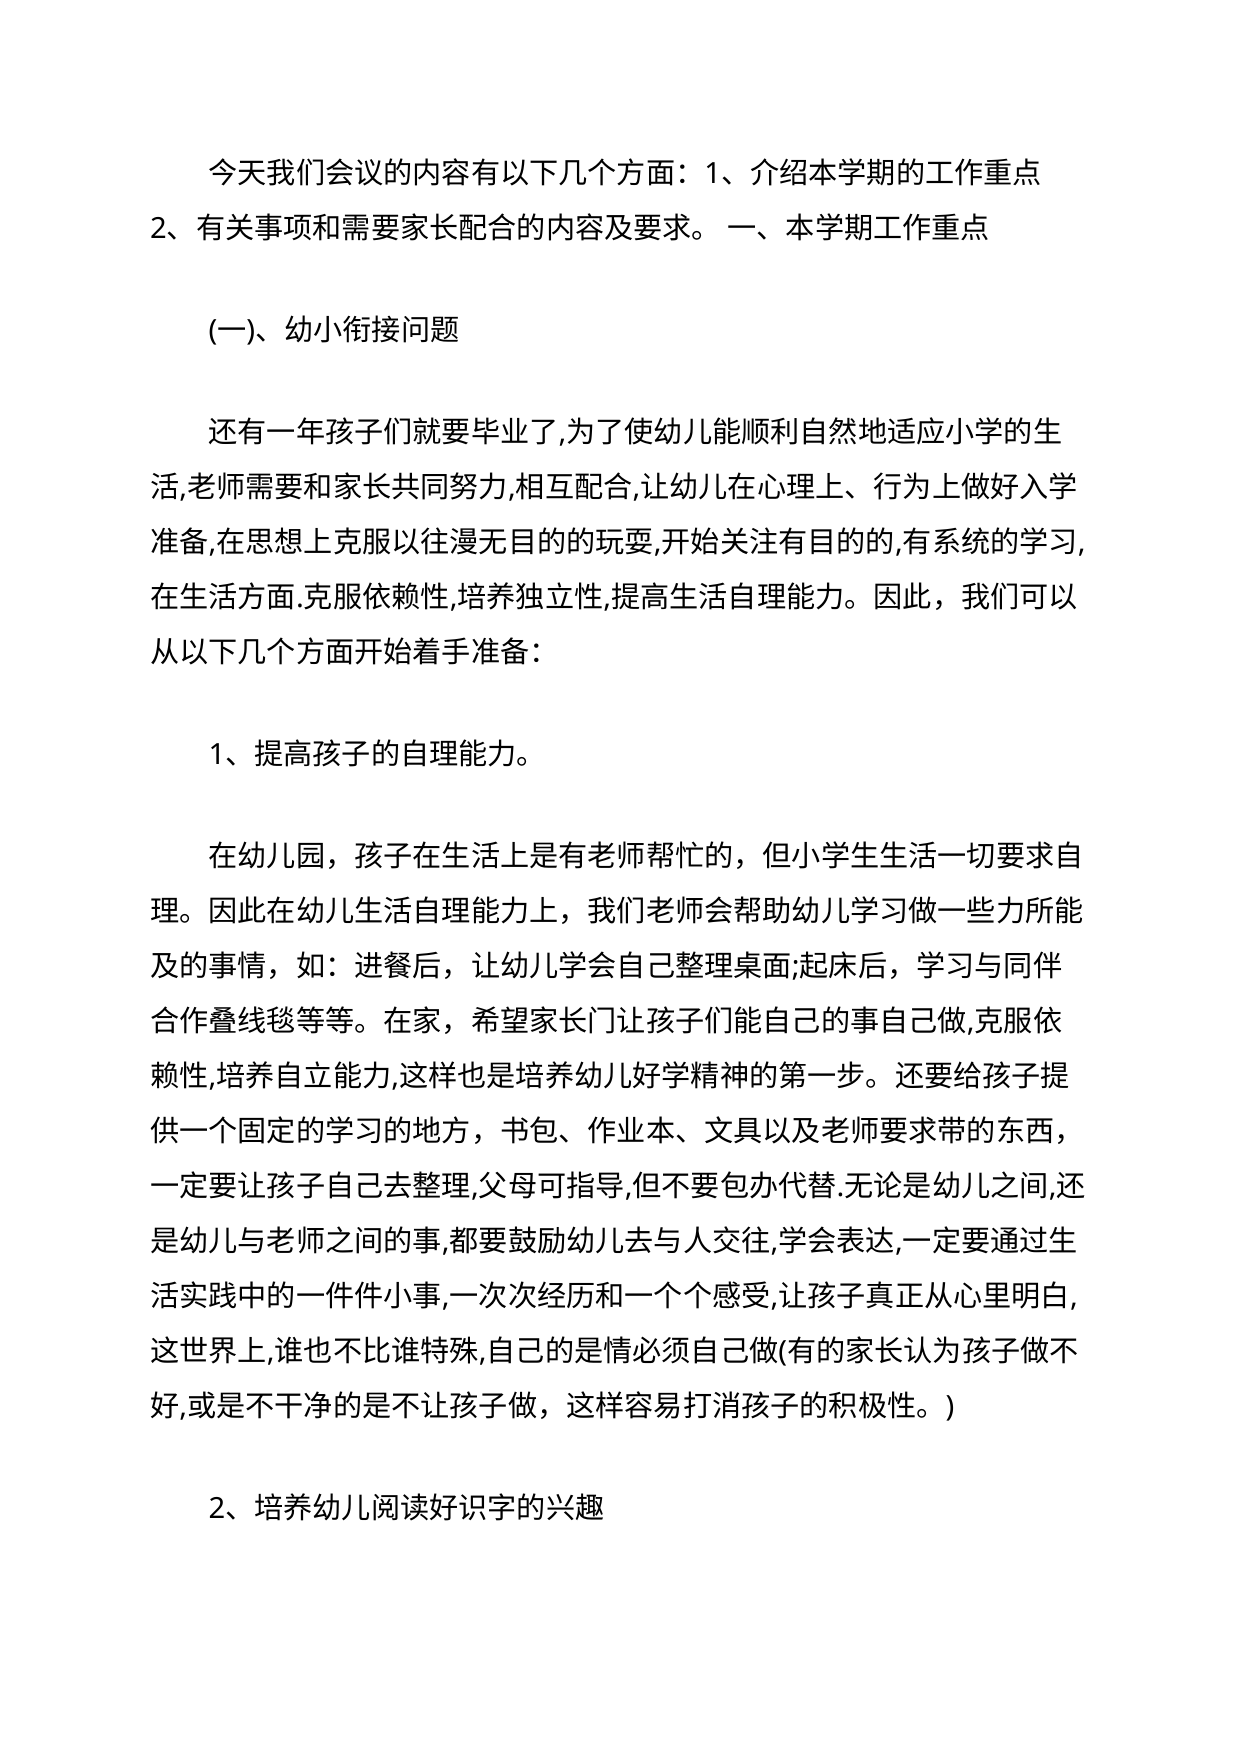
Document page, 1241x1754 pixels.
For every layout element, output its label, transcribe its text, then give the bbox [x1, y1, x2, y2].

text 今天我们会议的内容有以下几个方面：1、介绍本学期的工作重点2、有关事项和需要家长配合的内容及要求。 一、本学期工作重点 [150, 150, 1090, 247]
text 在幼儿园，孩子在生活上是有老师帮忙的，但小学生生活一切要求自理。因此在幼儿生活自理能力上，我们老师会帮助幼儿学习做一些力所能及的事情，如：进餐后，让幼儿学会自己整理桌面;起床后，学习与同伴合作叠线毯等等。在家，希望家长门让孩子们能自己的事自己做,克服依赖性,培养自立能力,这样也是培养幼儿好学精神的第一步。还要给孩子提供一个固定的学习的地方，书包、作业本、文具以及老师要求带的东西，一定要让孩子自己去整理,父母可指导,但不要包办代替.无论是幼儿之间,还是幼儿与老师之间的事,都要鼓励幼儿去与人交往,学会表达,一定要通过生活实践中的一件件小事,一次次经历和一个个感受,让孩子真正从心里明白,这世界上,谁也不比谁特殊,自己的是情必须自己做(有的家长认为孩子做不好,或是不干净的是不让孩子做，这样容易打消孩子的积极性。) [150, 833, 1090, 1425]
text (一)、幼小衔接问题 [150, 307, 1090, 349]
text 2、培养幼儿阅读好识字的兴趣 [150, 1484, 1090, 1527]
text 还有一年孩子们就要毕业了,为了使幼儿能顺利自然地适应小学的生活,老师需要和家长共同努力,相互配合,让幼儿在心理上、行为上做好入学准备,在思想上克服以往漫无目的的玩耍,开始关注有目的的,有系统的学习,在生活方面.克服依赖性,培养独立性,提高生活自理能力。因此，我们可以从以下几个方面开始着手准备： [150, 409, 1090, 671]
text 1、提高孩子的自理能力。 [150, 731, 1090, 773]
